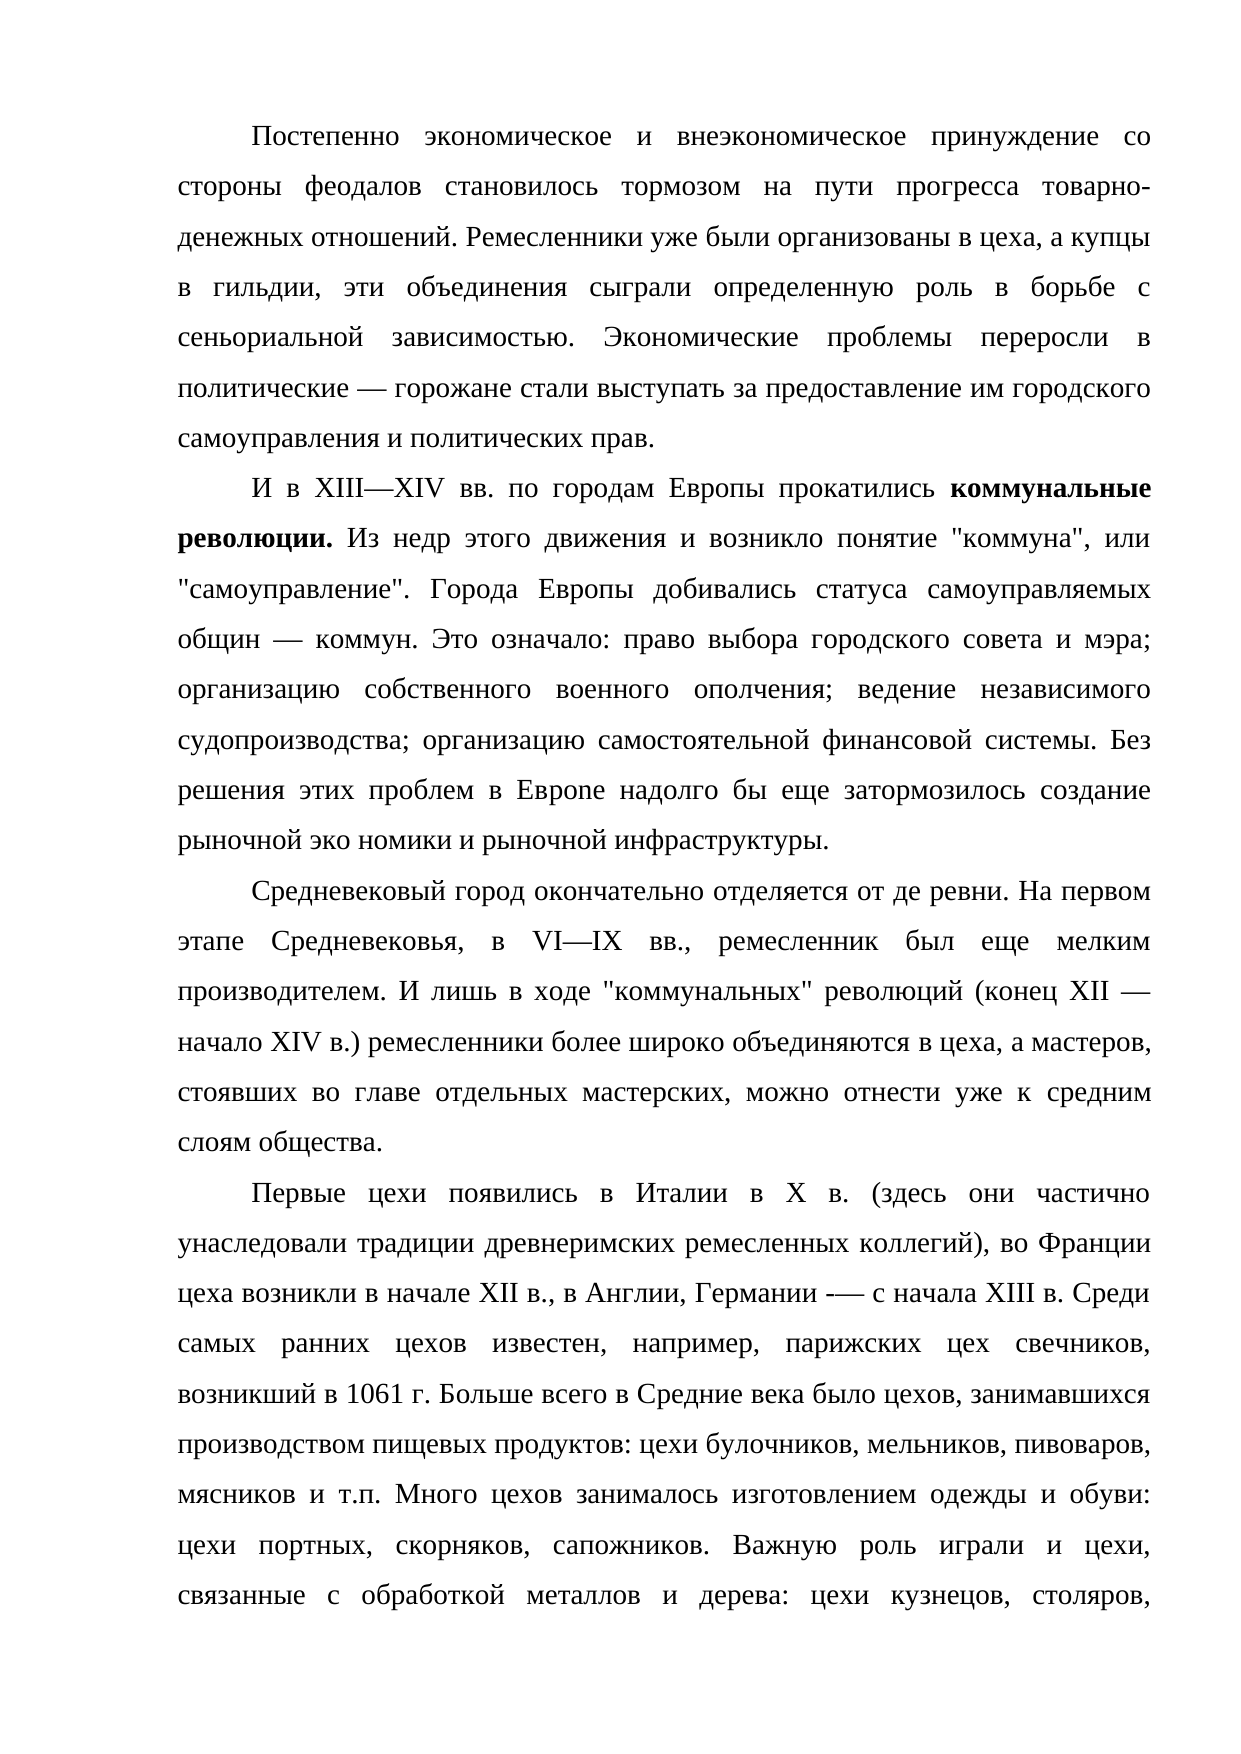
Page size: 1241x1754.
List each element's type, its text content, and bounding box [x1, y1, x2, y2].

text Средневековый город окончательно отделяется от де ревни. На первом этапе Средневековья, в VI—IX вв., ремесленник был еще мелким производителем. И лишь в ходе "коммунальных" революций (конец XII — начало XIV в.) ремесленники более широко объединяются в цеха, а мастеров, стоявших во главе отдельных мастерских, можно отнести уже к средним слоям общества. [177, 873, 1152, 1158]
text Постепенно экономическое и внеэкономическое принуждение со стороны феодалов становилось тормозом на пути прогресса товарно-денежных отношений. Ремесленники уже были организованы в цеха, а купцы в гильдии, эти объединения сыграли определенную роль в борьбе с сеньориальной зависимостью. Экономические проблемы переросли в политические — горожане стали выступать за предоставление им городского самоуправления и политических прав. [177, 118, 1152, 453]
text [177, 1175, 1152, 1611]
text И в XIII—XIV вв. по городам Европы прокатились коммунальные революции. Из недр этого движения и возникло понятие "коммуна", или "самоуправление". Города Европы добивались статуса самоуправляемых общин — коммун. Это означало: право выбора городского совета и мэра; организацию собственного военного ополчения; ведение независимого судопроизводства; организацию самостоятельной финансовой системы. Без решения этих проблем в Евpone надолго бы еще затормозилось создание рыночной эко номики и рыночной инфраструктуры. [177, 470, 1152, 856]
